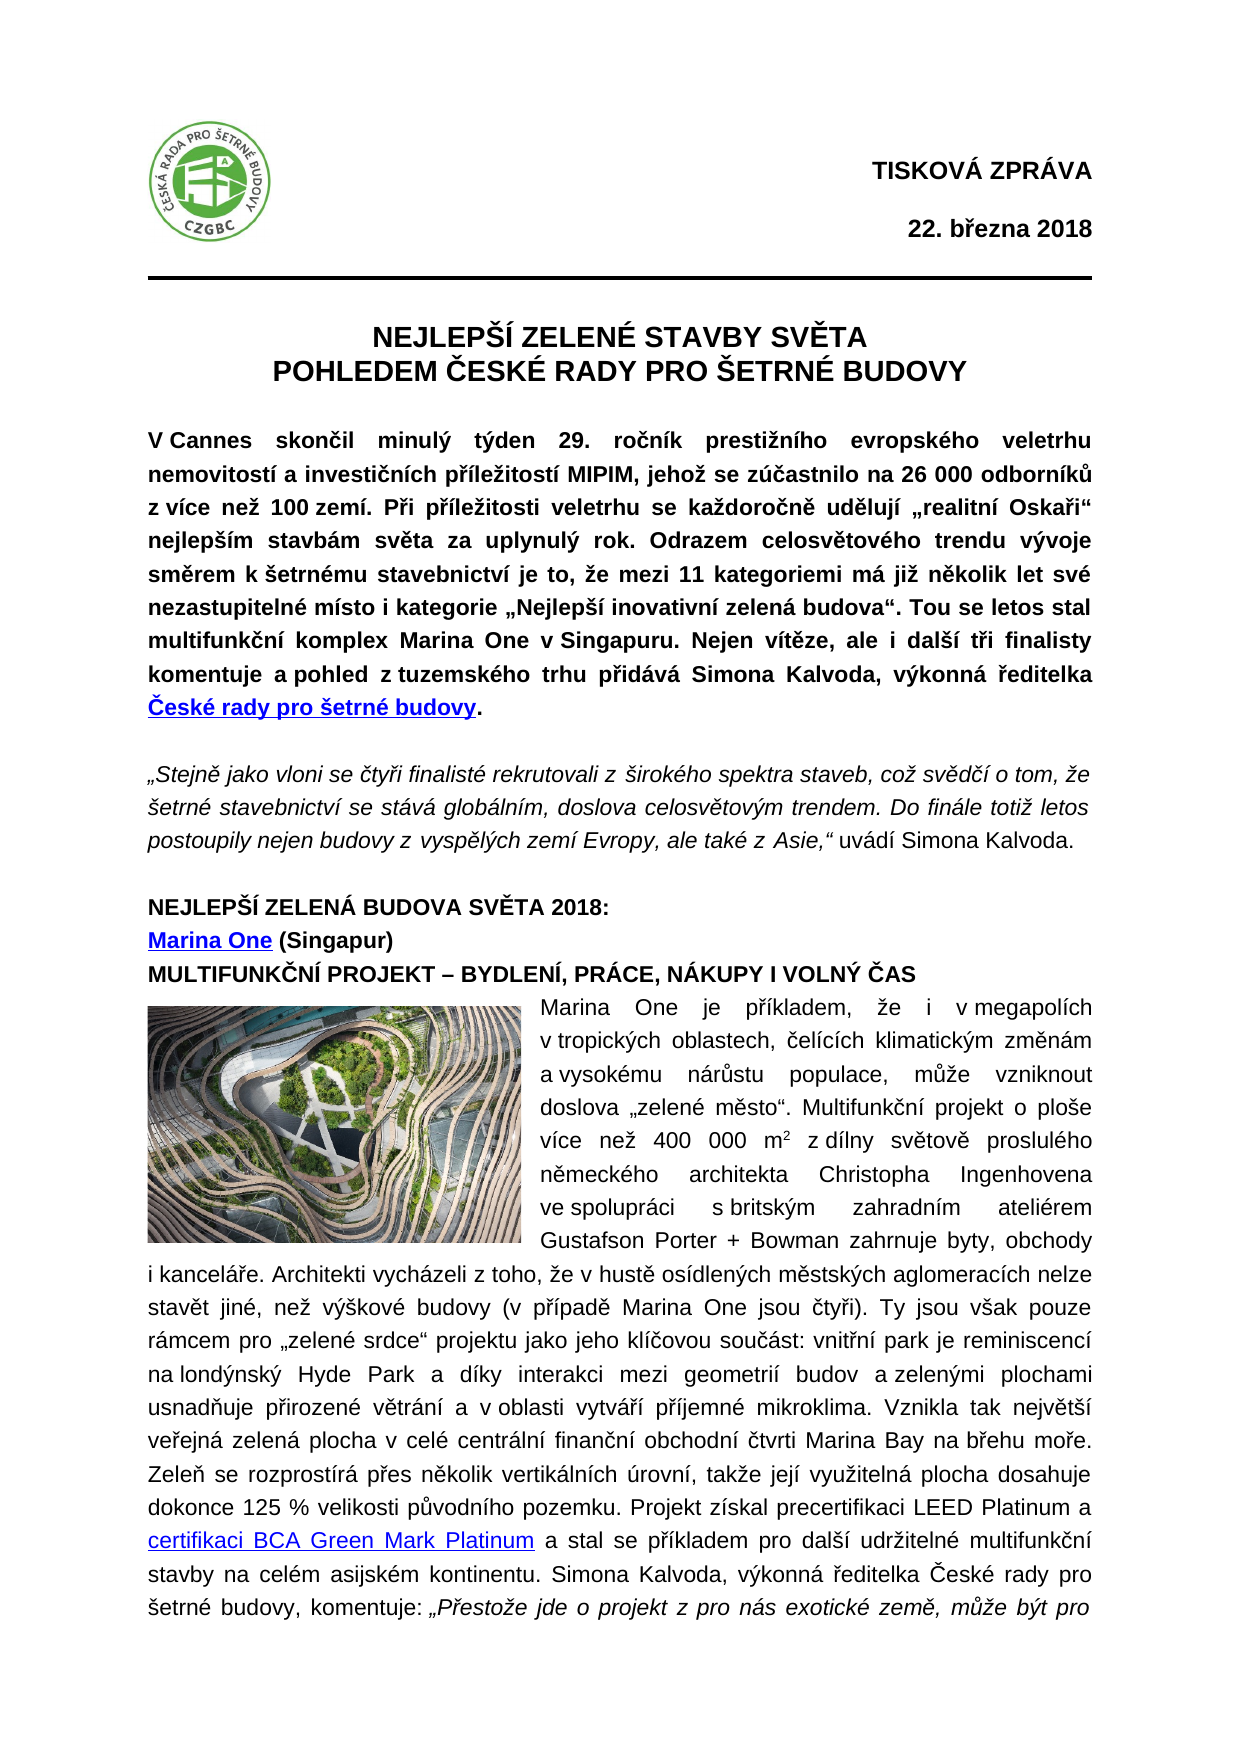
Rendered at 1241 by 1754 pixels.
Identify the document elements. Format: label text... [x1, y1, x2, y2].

text Nejlepší zelená budova světa 2018: [148, 887, 1092, 921]
text NEJLEPŠÍ ZELENÉ STAVBY SVěTA [148, 320, 1092, 354]
text TISKOVÁ ZPRÁVA [738, 151, 1092, 185]
text Marina One (Singapur) [148, 921, 1092, 954]
text „Stejně jako vloni se čtyři finalisté rekrutovali z širokého spektra staveb, což svědčí o tom, že šetrné stavebnictví se stává globálním, doslova celosvětovým trendem. Do finále totiž letos postoupily nejen budovy z vyspělých zemí Evropy, ale také z Asie,“ uvádí Simona Kalvoda. [148, 754, 1092, 854]
picture [147, 119, 272, 243]
text POHLEDEM ČESKé RADy PRO ŠETRNÉ BUDOVY [148, 354, 1092, 387]
text MULTIFUNKČNÍ PROJEKT – BYDLENÍ, PRÁCE, NÁKUPY I VOLNÝ ČAS [148, 954, 1092, 987]
text 22. března 2018 [738, 210, 1092, 243]
picture [147, 1006, 522, 1243]
text v Cannes skončil minulý týden 29. ročník prestižního evropského veletrhu nemovitostí a investičních příležitostí MIPIM, jehož se zúčastnilo na 26 000 odborníků z více než 100 zemí. Při příležitosti veletrhu se každoročně udělují „realitní Oskaři“ nejlepším stavbám světa za uplynulý rok. Odrazem celosvětového trendu vývoje směrem k šetrnému stavebnictví je to, že mezi 11 kategoriemi má již několik let své nezastupitelné místo i kategorie „Nejlepší inovativní zelená budova“. Tou se letos stal multifunkční komplex Marina One v Singapuru. Nejen vítěze, ale i další tři finalisty komentuje a pohled z tuzemského trhu přidává Simona Kalvoda, výkonná ředitelka České rady pro šetrné budovy. [148, 421, 1092, 721]
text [148, 987, 1092, 1621]
